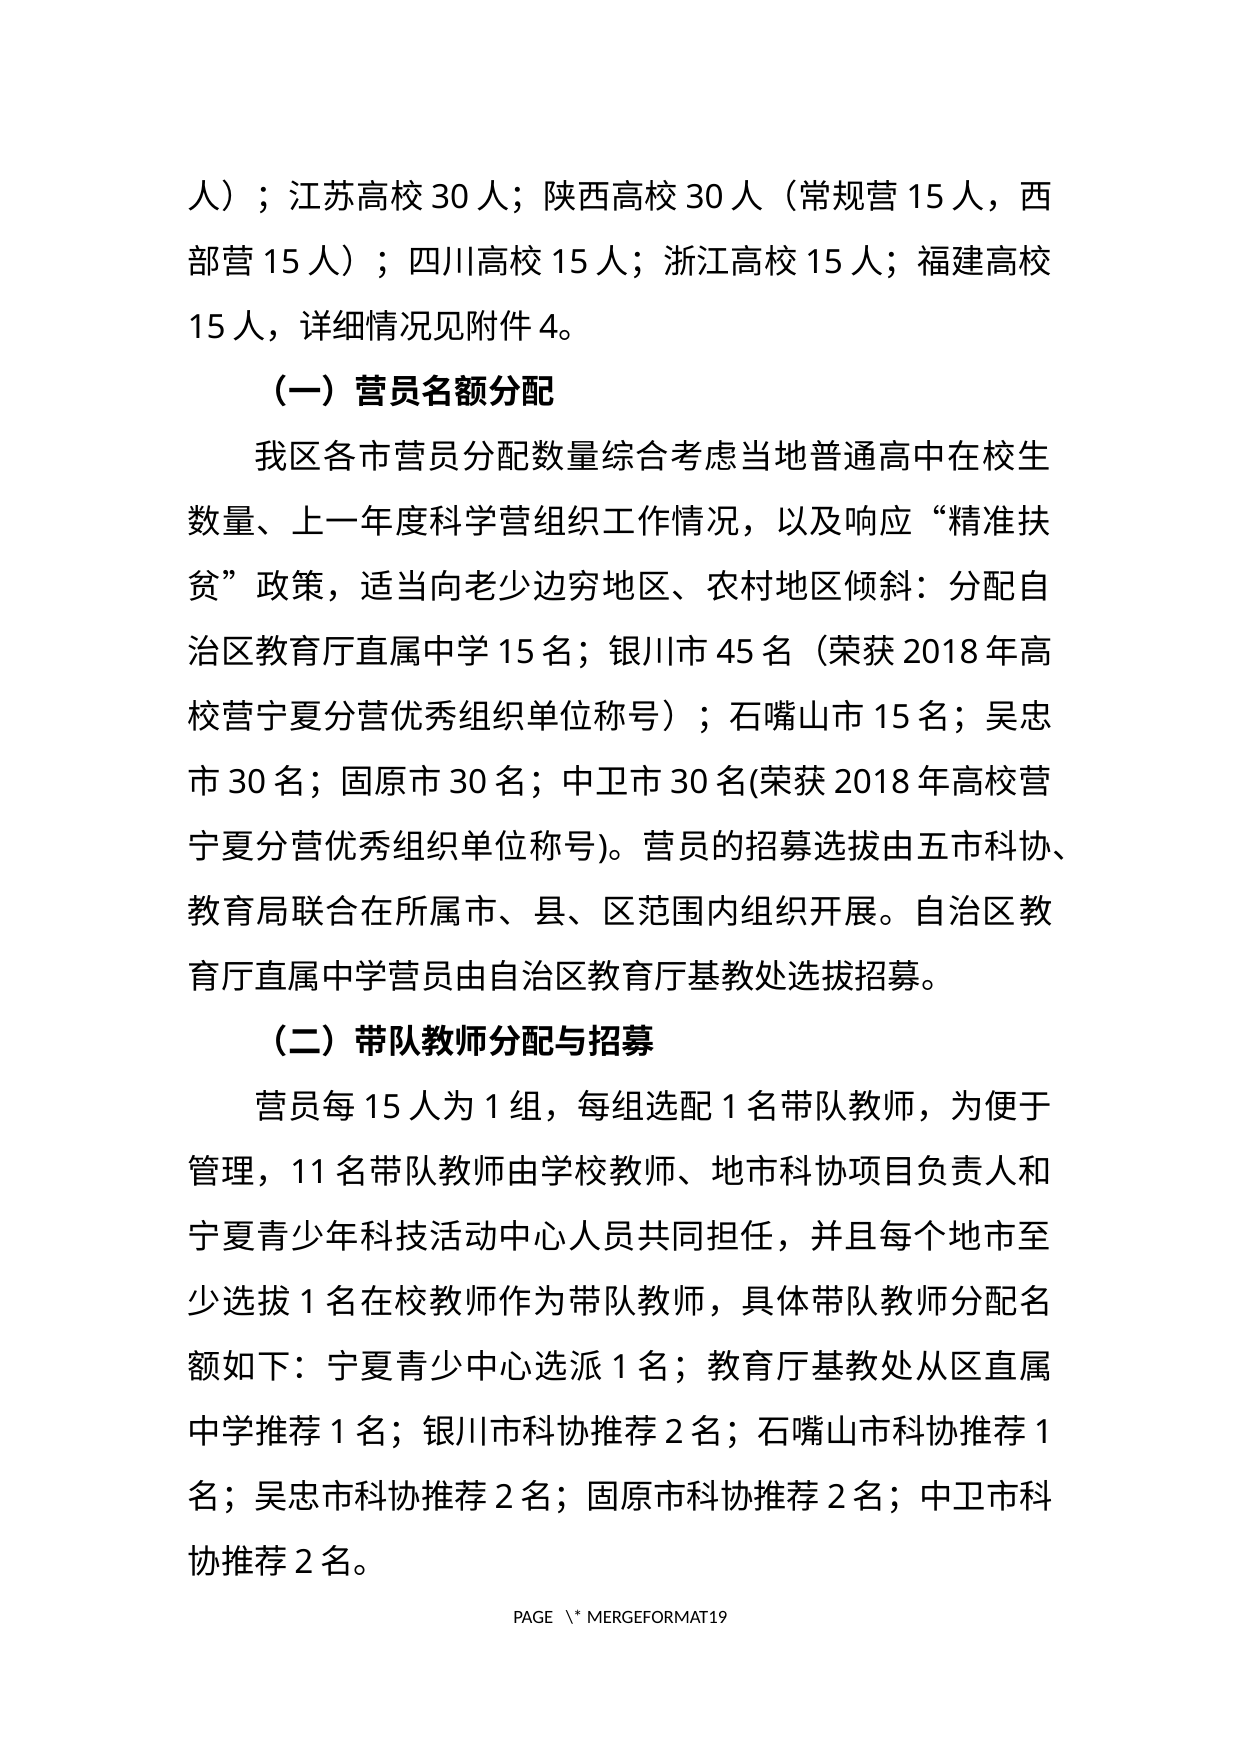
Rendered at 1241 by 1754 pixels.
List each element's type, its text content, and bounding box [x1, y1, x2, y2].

text 营员每15人为1组，每组选配1名带队教师，为便于管理，11名带队教师由学校教师、地市科协项目负责人和宁夏青少年科技活动中心人员共同担任，并且每个地市至少选拔1名在校教师作为带队教师，具体带队教师分配名额如下：宁夏青少中心选派1名；教育厅基教处从区直属中学推荐1名；银川市科协推荐2名；石嘴山市科协推荐1名；吴忠市科协推荐2名；固原市科协推荐2名；中卫市科协推荐2名。 [187, 1072, 1053, 1592]
text 我区各市营员分配数量综合考虑当地普通高中在校生数量、上一年度科学营组织工作情况，以及响应“精准扶贫”政策，适当向老少边穷地区、农村地区倾斜：分配自治区教育厅直属中学15名；银川市45名（荣获2018年高校营宁夏分营优秀组织单位称号）；石嘴山市15名；吴忠市30名；固原市30名；中卫市30名(荣获2018年高校营宁夏分营优秀组织单位称号)。营员的招募选拔由五市科协、教育局联合在所属市、县、区范围内组织开展。自治区教育厅直属中学营员由自治区教育厅基教处选拔招募。 [187, 422, 1053, 1007]
text （二）带队教师分配与招募 [187, 1007, 1053, 1072]
text （一）营员名额分配 [187, 357, 1053, 422]
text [187, 162, 1053, 357]
